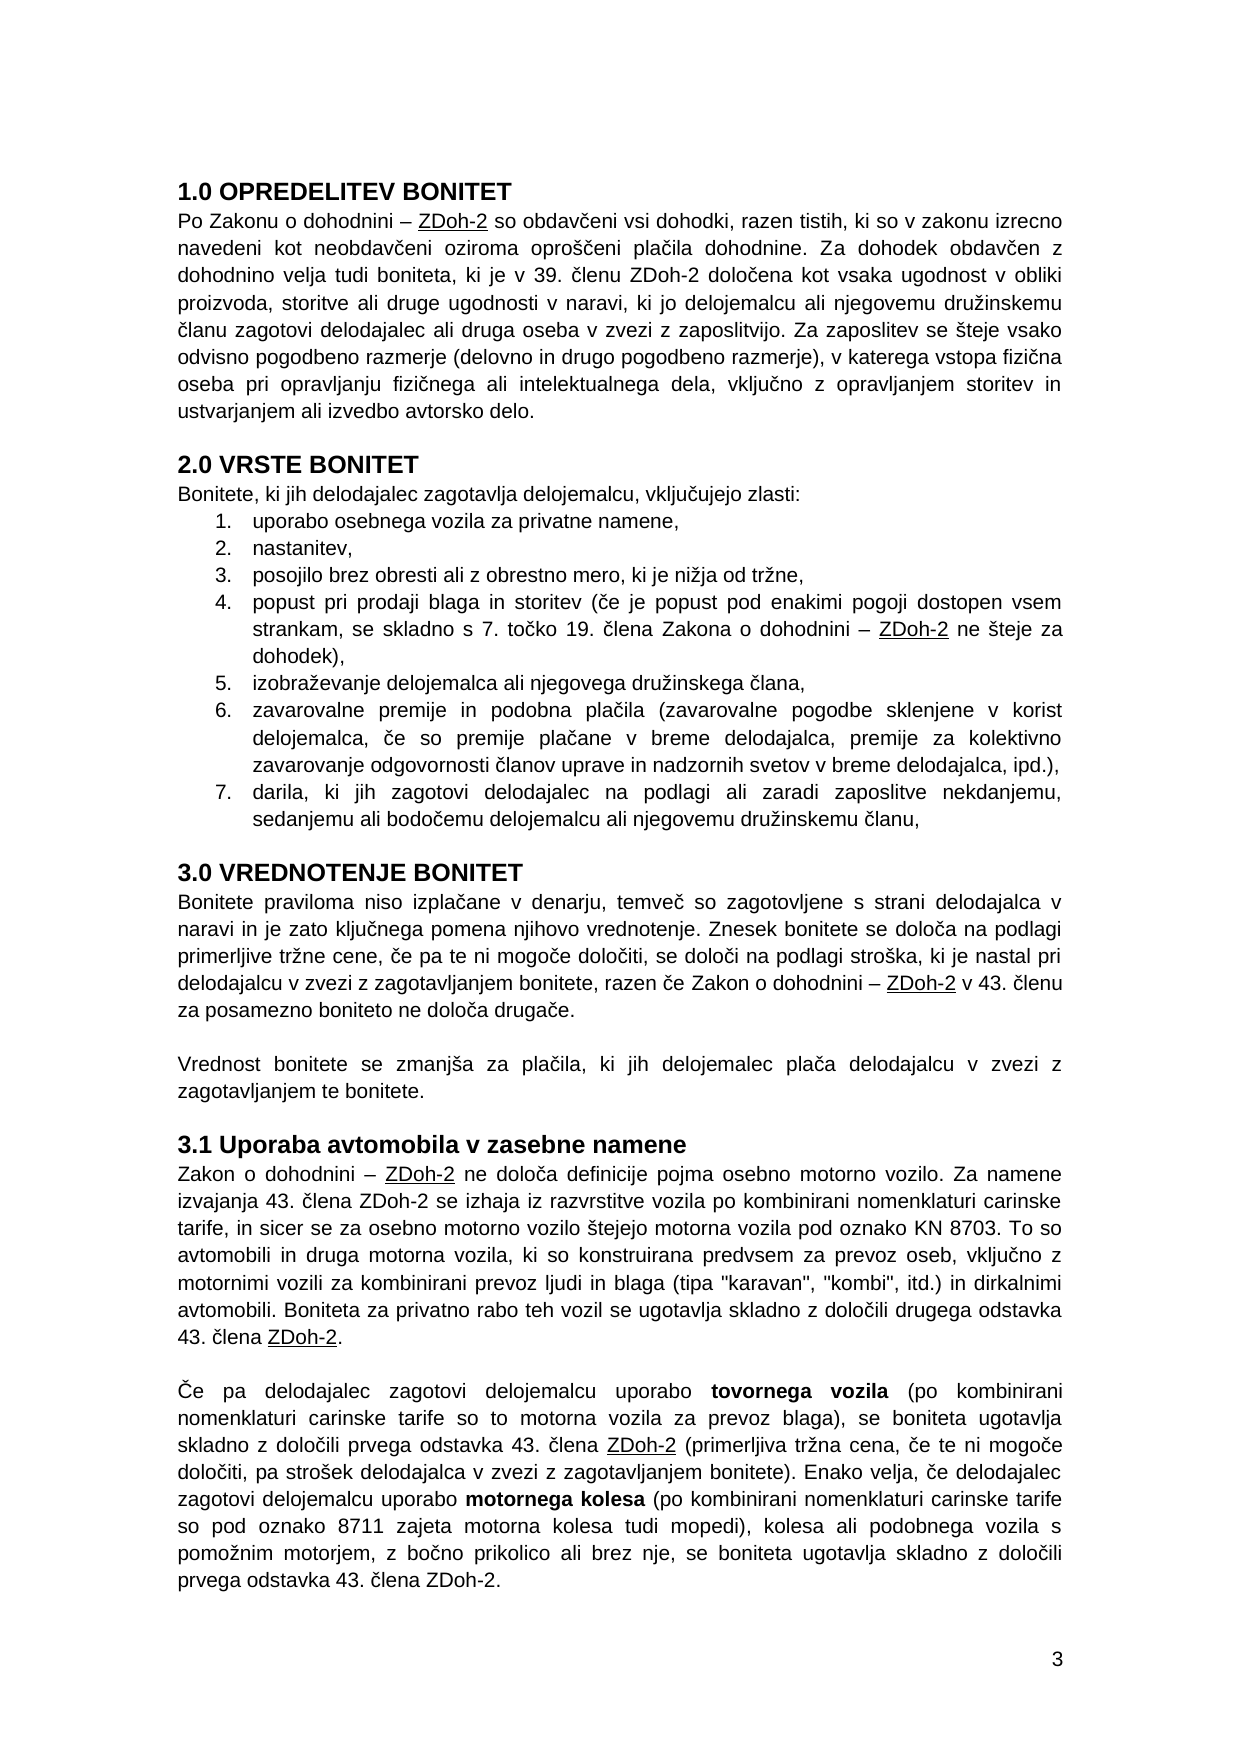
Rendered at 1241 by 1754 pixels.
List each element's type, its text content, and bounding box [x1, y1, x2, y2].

text Zakon o dohodnini – ZDoh-2 ne določa definicije pojma osebno motorno vozilo. Za namene izvajanja 43. člena ZDoh-2 se izhaja iz razvrstitve vozila po kombinirani nomenklaturi carinske tarife, in sicer se za osebno motorno vozilo štejejo motorna vozila pod oznako KN 8703. To so avtomobili in druga motorna vozila, ki so konstruirana predvsem za prevoz oseb, vključno z motornimi vozili za kombinirani prevoz ljudi in blaga (tipa "karavan", "kombi", itd.) in dirkalnimi avtomobili. Boniteta za privatno rabo teh vozil se ugotavlja skladno z določili drugega odstavka 43. člena ZDoh-2. [177, 1159, 1063, 1348]
text 1.0 OPREDELITEV BONITET [177, 177, 1063, 206]
list izobraževanje delojemalca ali njegovega družinskega člana, [215, 668, 1063, 695]
text 3.0 VREDNOTENJE BONITET [177, 858, 1063, 886]
text 3.1 Uporaba avtomobila v zasebne namene [177, 1130, 1063, 1159]
list nastanitev, [215, 533, 1063, 560]
text Bonitete, ki jih delodajalec zagotavlja delojemalcu, vključujejo zlasti: [177, 478, 1063, 506]
list popust pri prodaji blaga in storitev (če je popust pod enakimi pogoji dostopen vsem strankam, se skladno s 7. točko 19. člena Zakona o dohodnini – ZDoh-2 ne šteje za dohodek), [215, 587, 1063, 668]
text 2.0 VRSTE BONITET [177, 450, 1063, 478]
text Vrednost bonitete se zmanjša za plačila, ki jih delojemalec plača delodajalcu v zvezi z zagotavljanjem te bonitete. [177, 1049, 1063, 1103]
list posojilo brez obresti ali z obrestno mero, ki je nižja od tržne, [215, 560, 1063, 587]
text Po Zakonu o dohodnini – ZDoh-2 so obdavčeni vsi dohodki, razen tistih, ki so v zakonu izrecno navedeni kot neobdavčeni oziroma oproščeni plačila dohodnine. Za dohodek obdavčen z dohodnino velja tudi boniteta, ki je v 39. členu ZDoh-2 določena kot vsaka ugodnost v obliki proizvoda, storitve ali druge ugodnosti v naravi, ki jo delojemalcu ali njegovemu družinskemu članu zagotovi delodajalec ali druga oseba v zvezi z zaposlitvijo. Za zaposlitev se šteje vsako odvisno pogodbeno razmerje (delovno in drugo pogodbeno razmerje), v katerega vstopa fizična oseba pri opravljanju fizičnega ali intelektualnega dela, vključno z opravljanjem storitev in ustvarjanjem ali izvedbo avtorsko delo. [177, 206, 1063, 423]
list zavarovalne premije in podobna plačila (zavarovalne pogodbe sklenjene v korist delojemalca, če so premije plačane v breme delodajalca, premije za kolektivno zavarovanje odgovornosti članov uprave in nadzornih svetov v breme delodajalca, ipd.), [215, 695, 1063, 776]
text Bonitete praviloma niso izplačane v denarju, temveč so zagotovljene s strani delodajalca v naravi in je zato ključnega pomena njihovo vrednotenje. Znesek bonitete se določa na podlagi primerljive tržne cene, če pa te ni mogoče določiti, se določi na podlagi stroška, ki je nastal pri delodajalcu v zvezi z zagotavljanjem bonitete, razen če Zakon o dohodnini – ZDoh-2 v 43. členu za posamezno boniteto ne določa drugače. [177, 886, 1063, 1022]
text Če pa delodajalec zagotovi delojemalcu uporabo tovornega vozila (po kombinirani nomenklaturi carinske tarife so to motorna vozila za prevoz blaga), se boniteta ugotavlja skladno z določili prvega odstavka 43. člena ZDoh-2 (primerljiva tržna cena, če te ni mogoče določiti, pa strošek delodajalca v zvezi z zagotavljanjem bonitete). Enako velja, če delodajalec zagotovi delojemalcu uporabo motornega kolesa (po kombinirani nomenklaturi carinske tarife so pod oznako 8711 zajeta motorna kolesa tudi mopedi), kolesa ali podobnega vozila s pomožnim motorjem, z bočno prikolico ali brez nje, se boniteta ugotavlja skladno z določili prvega odstavka 43. člena ZDoh-2. [177, 1376, 1063, 1592]
list darila, ki jih zagotovi delodajalec na podlagi ali zaradi zaposlitve nekdanjemu, sedanjemu ali bodočemu delojemalcu ali njegovemu družinskemu članu, [215, 776, 1063, 831]
list uporabo osebnega vozila za privatne namene, [215, 506, 1063, 533]
